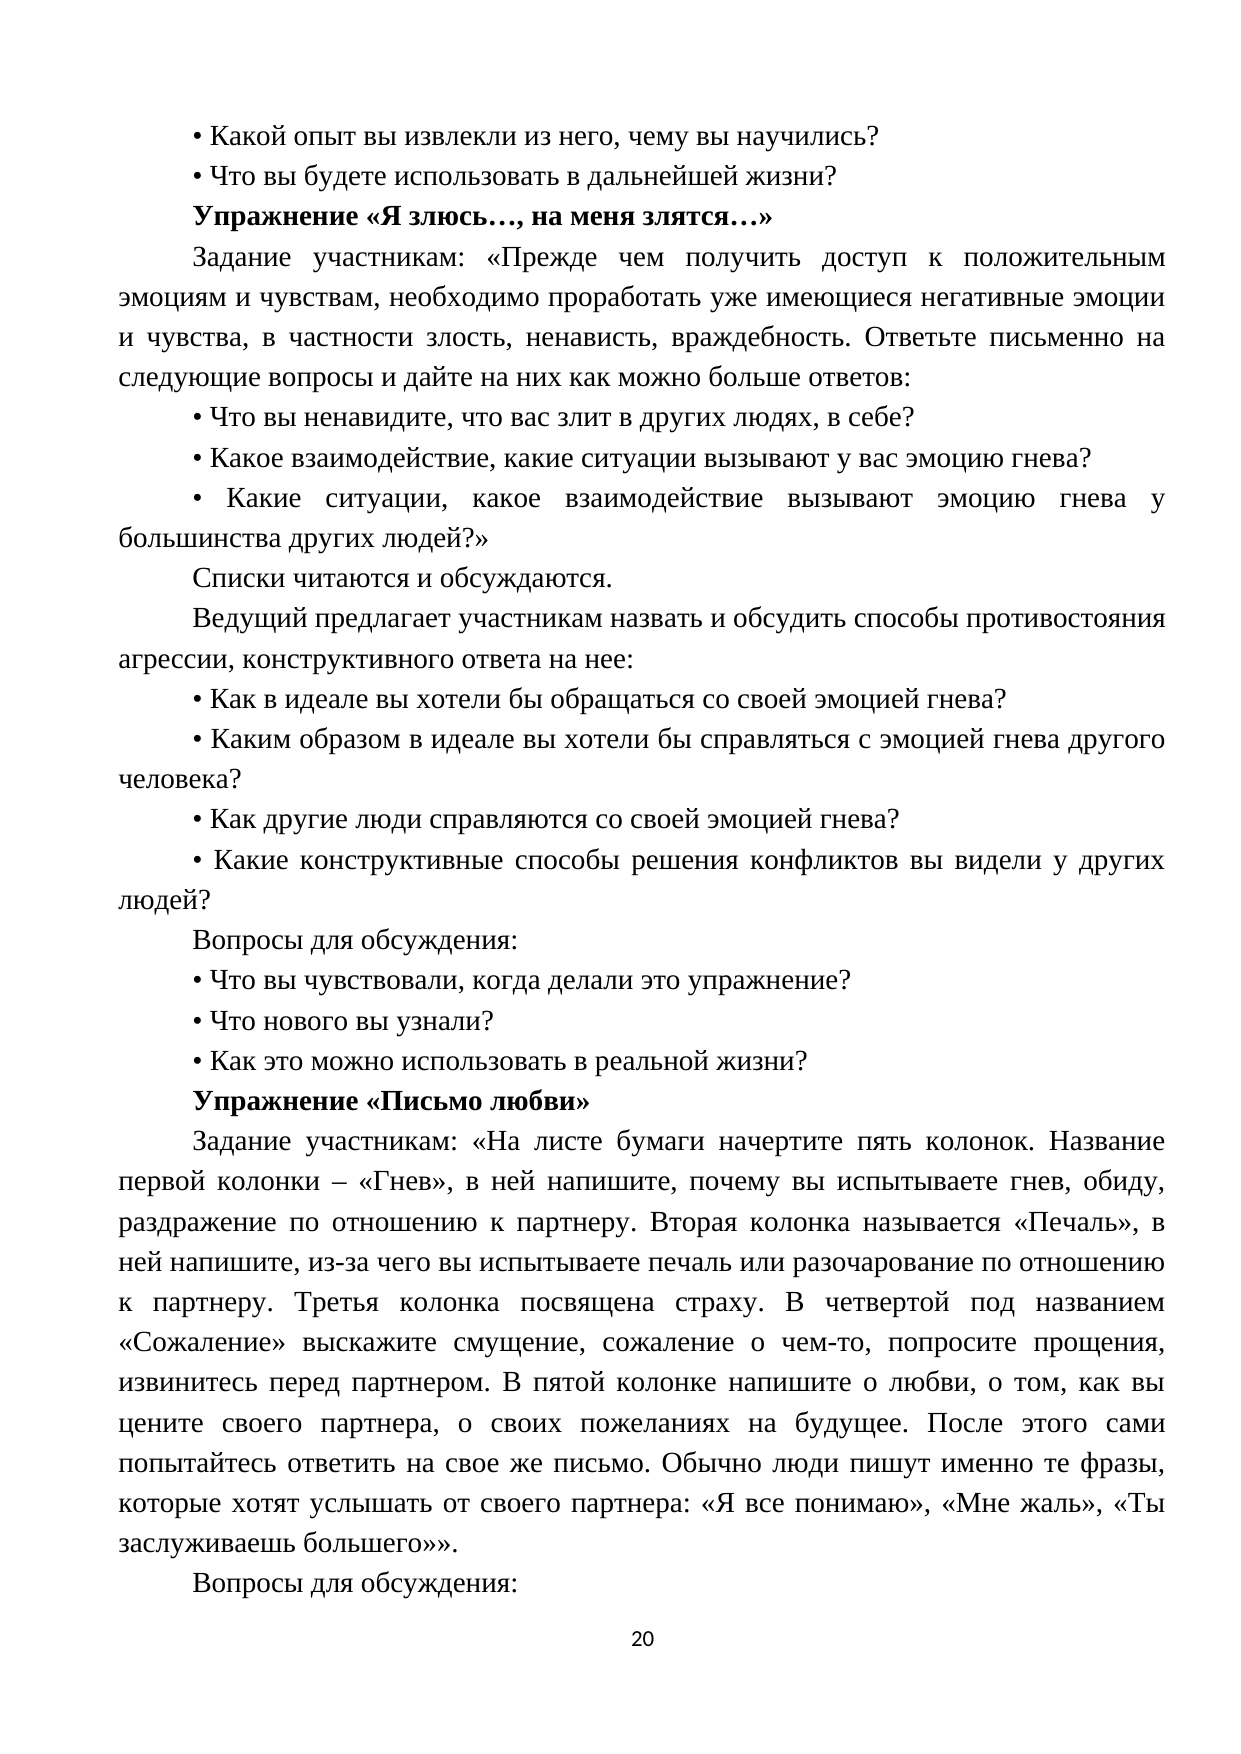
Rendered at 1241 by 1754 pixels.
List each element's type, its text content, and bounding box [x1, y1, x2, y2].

text • Что вы ненавидите, что вас злит в других людях, в себе? [118, 399, 1167, 433]
text • Как другие люди справляются со своей эмоцией гнева? [118, 802, 1167, 835]
text • Что вы чувствовали, когда делали это упражнение? [118, 962, 1167, 996]
text • Как это можно использовать в реальной жизни? [118, 1043, 1167, 1076]
text Задание участникам: «На листе бумаги начертите пять колонок. Название первой колонки – «Гнев», в ней напишите, почему вы испытываете гнев, обиду, раздражение по отношению к партнеру. Вторая колонка называется «Печаль», в ней напишите, из-за чего вы испытываете печаль или разочарование по отношению к партнеру. Третья колонка посвящена страху. В четвертой под названием «Сожаление» выскажите смущение, сожаление о чем-то, попросите прощения, извинитесь перед партнером. В пятой колонке напишите о любви, о том, как вы цените своего партнера, о своих пожеланиях на будущее. После этого сами попытайтесь ответить на свое же письмо. Обычно люди пишут именно те фразы, которые хотят услышать от своего партнера: «Я все понимаю», «Мне жаль», «Ты заслуживаешь большего»». [118, 1123, 1167, 1559]
text Вопросы для обсуждения: [118, 922, 1167, 956]
text Задание участникам: «Прежде чем получить доступ к положительным эмоциям и чувствам, необходимо проработать уже имеющиеся негативные эмоции и чувства, в частности злость, ненависть, враждебность. Ответьте письменно на следующие вопросы и дайте на них как можно больше ответов: [118, 239, 1167, 393]
text Упражнение «Письмо любви» [118, 1083, 1167, 1117]
text Ведущий предлагает участникам назвать и обсудить способы противостояния агрессии, конструктивного ответа на нее: [118, 601, 1167, 674]
text Упражнение «Я злюсь…, на меня злятся…» [118, 198, 1167, 232]
text • Какие ситуации, какое взаимодействие вызывают эмоцию гнева у большинства других людей?» [118, 480, 1167, 554]
text • Какие конструктивные способы решения конфликтов вы видели у других людей? [118, 842, 1167, 916]
text • Каким образом в идеале вы хотели бы справляться с эмоцией гнева другого человека? [118, 721, 1167, 795]
text Списки читаются и обсуждаются. [118, 560, 1167, 594]
text • Как в идеале вы хотели бы обращаться со своей эмоцией гнева? [118, 681, 1167, 714]
text • Какой опыт вы извлекли из него, чему вы научились? [118, 118, 1167, 152]
text • Что нового вы узнали? [118, 1003, 1167, 1036]
text Вопросы для обсуждения: [118, 1566, 1167, 1599]
text • Что вы будете использовать в дальнейшей жизни? [118, 158, 1167, 192]
text • Какое взаимодействие, какие ситуации вызывают у вас эмоцию гнева? [118, 440, 1167, 473]
